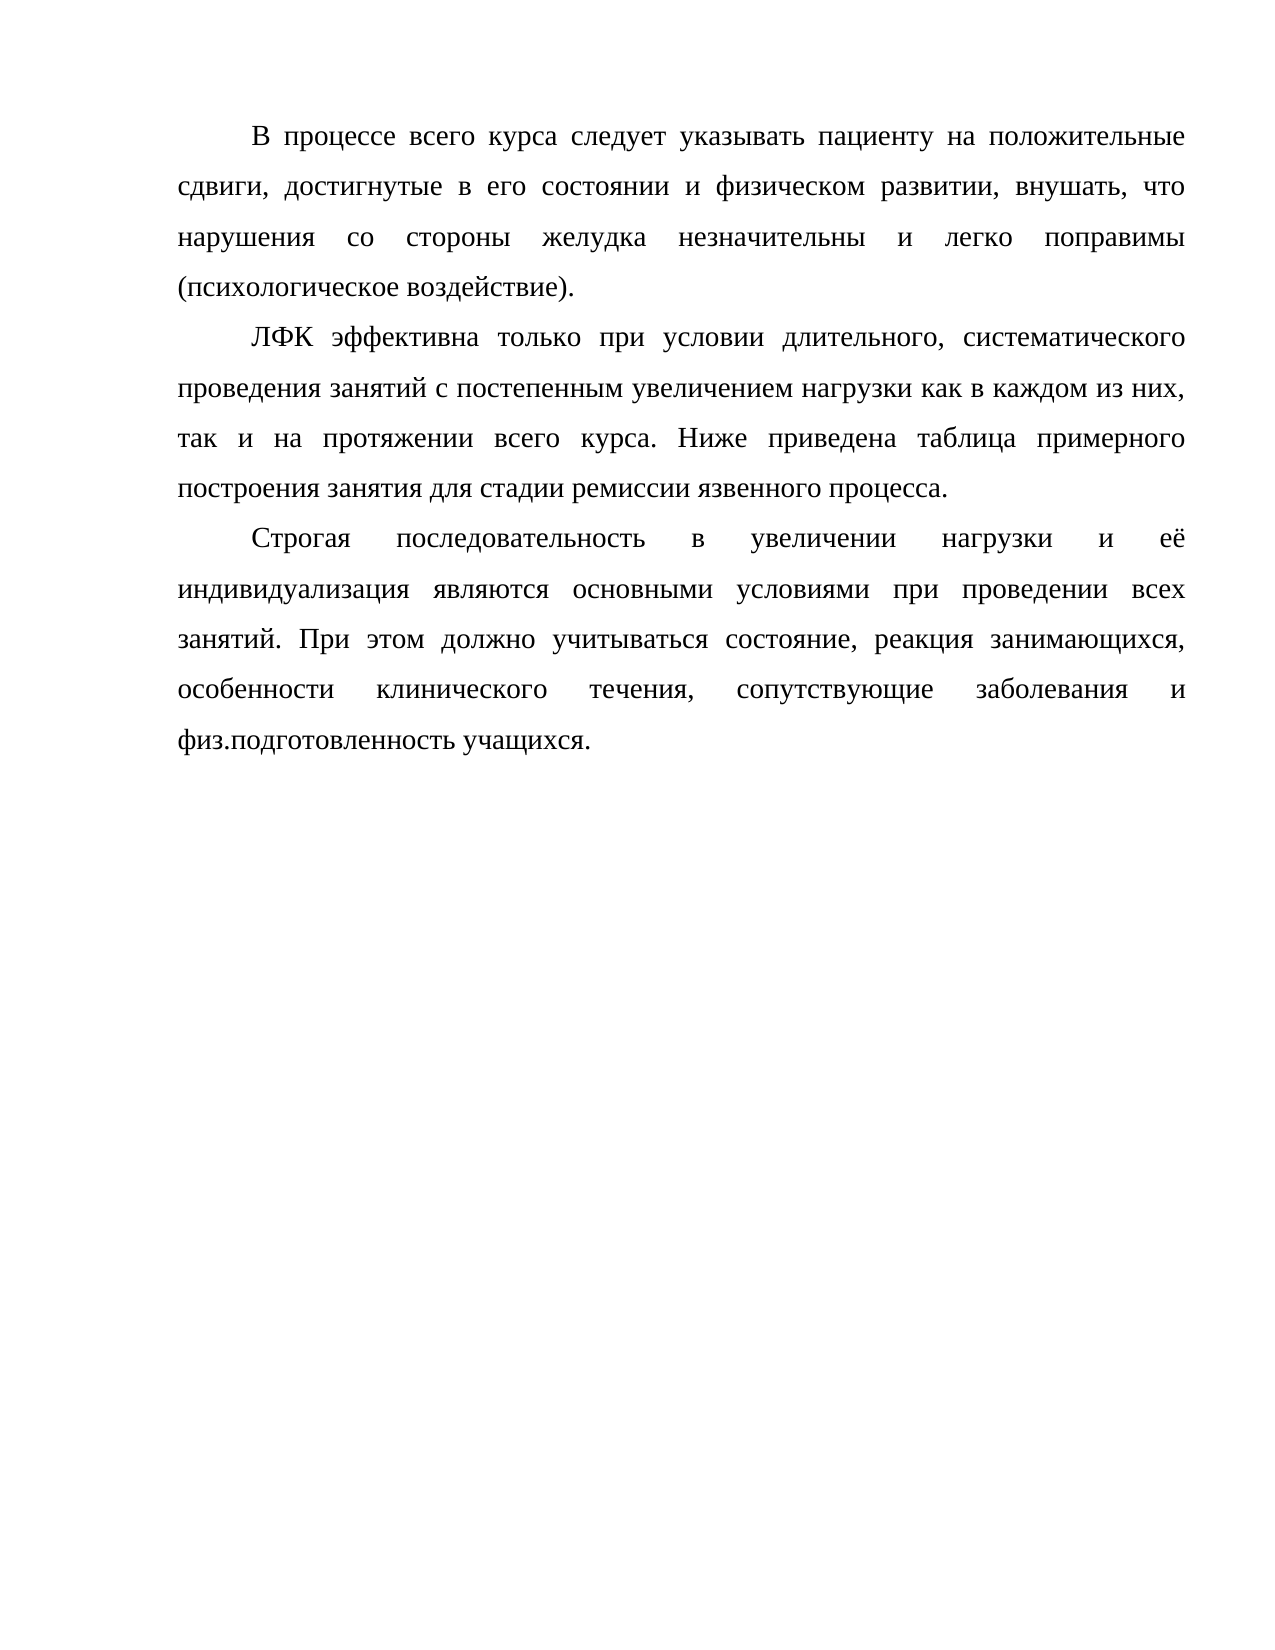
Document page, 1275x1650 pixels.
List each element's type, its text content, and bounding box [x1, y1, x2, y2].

text ЛФК эффективна только при условии длительного, систематического проведения занятий с постепенным увеличением нагрузки как в каждом из них, так и на протяжении всего курса. Ниже приведена таблица примерного построения занятия для стадии ремиссии язвенного процесса. [177, 319, 1186, 504]
text Строгая последовательность в увеличении нагрузки и её индивидуализация являются основными условиями при проведении всех занятий. При этом должно учитываться состояние, реакция занимающихся, особенности клинического течения, сопутствующие заболевания и физ.подготовленность учащихся. [177, 521, 1186, 755]
text В процессе всего курса следует указывать пациенту на положительные сдвиги, достигнутые в его состоянии и физическом развитии, внушать, что нарушения со стороны желудка незначительны и легко поправимы (психологическое воздействие). [177, 118, 1186, 303]
